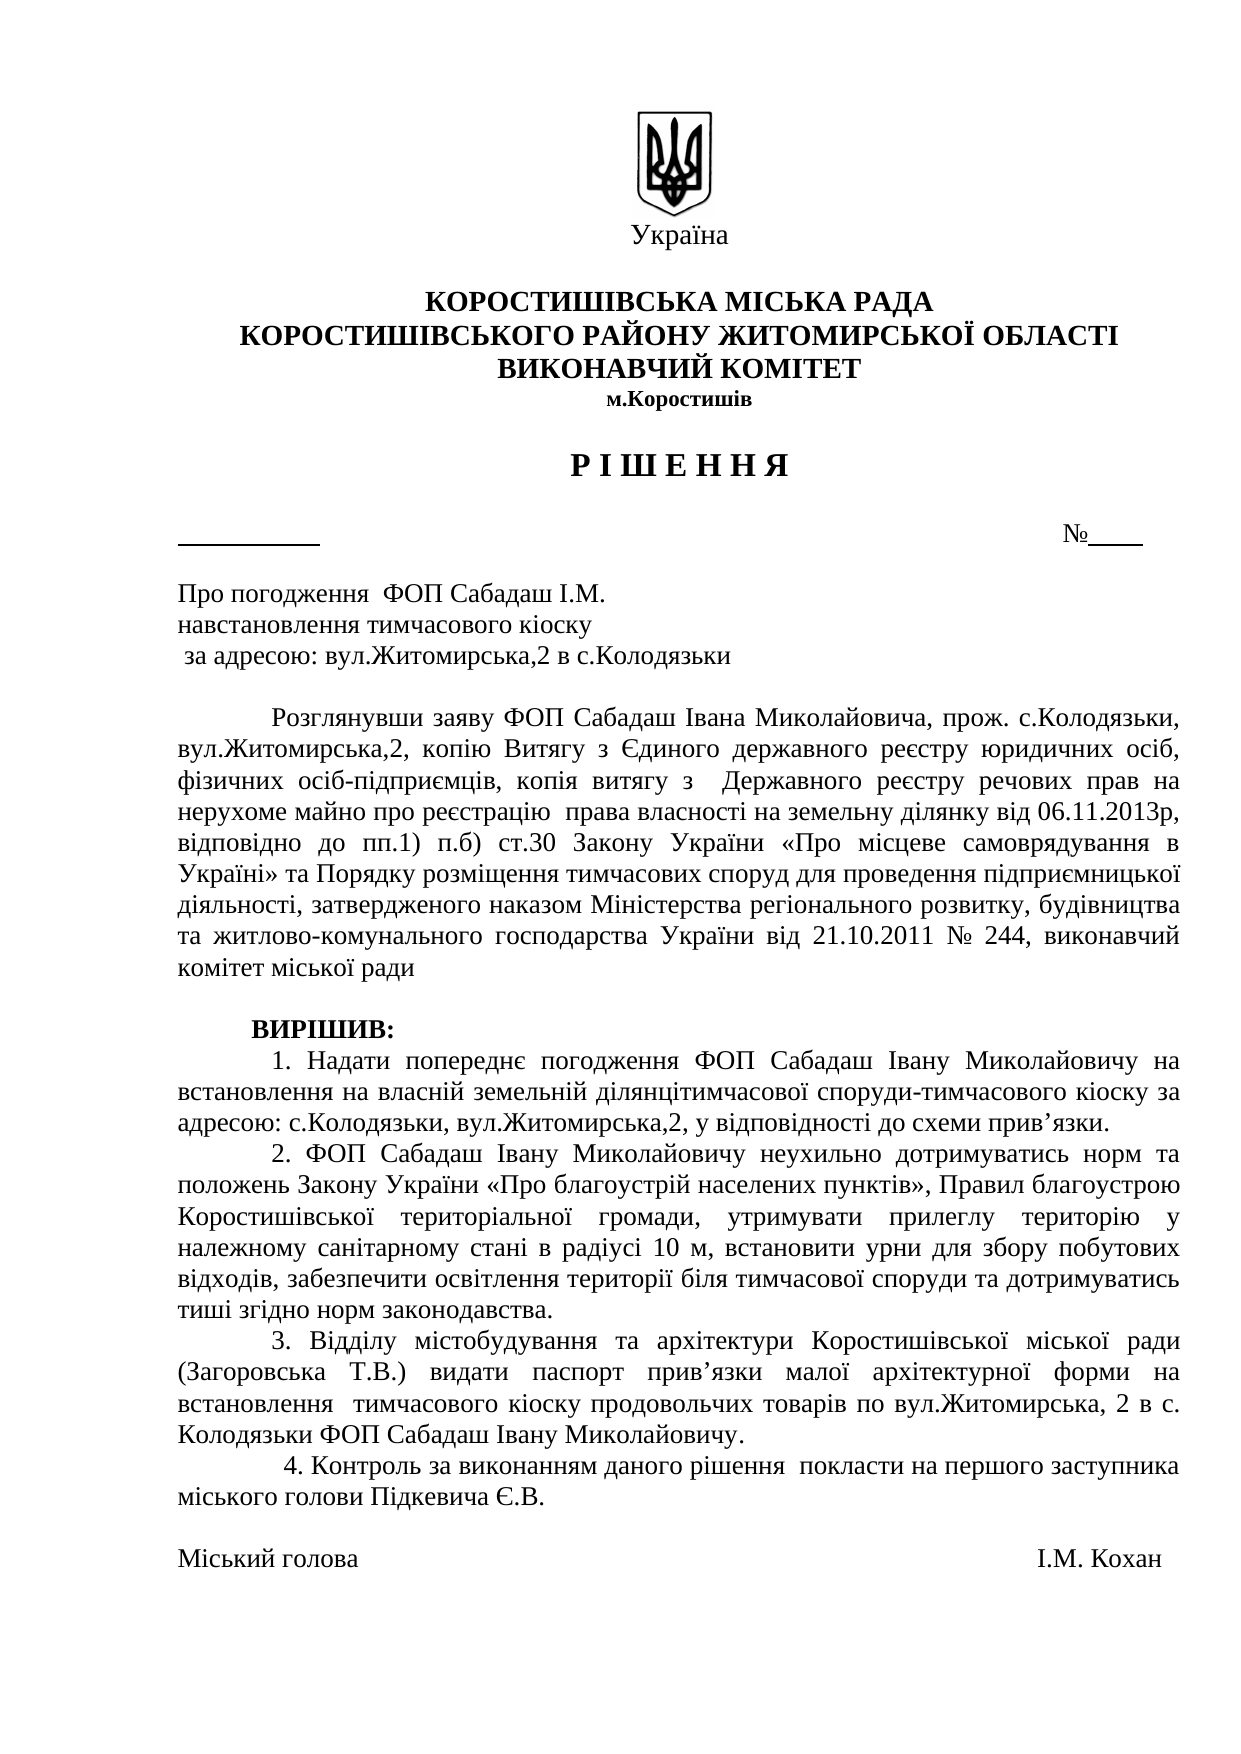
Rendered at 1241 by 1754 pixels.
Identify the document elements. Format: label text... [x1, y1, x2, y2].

title ВИКОНАВЧИЙ КОМІТЕТ [177, 352, 1181, 385]
text 4. Контроль за виконанням даного рішення покласти на першого заступника міського голови Підкевича Є.В. [177, 1449, 1181, 1511]
text Про погодження ФОП Сабадаш І.М. [177, 577, 1181, 608]
text за адресою: вул.Житомирська,2 в с.Колодязьки [177, 639, 1181, 670]
text м.Коростишів [177, 385, 1181, 412]
title КОРОСТИШІВСЬКОГО РАЙОНУ ЖИТОМИРСЬКОЇ ОБЛАСТІ [177, 318, 1181, 352]
text навстановлення тимчасового кіоску [177, 608, 1181, 639]
text __________ №____ [177, 517, 1181, 548]
text 1. Надати попереднє погодження ФОП Сабадаш Івану Миколайовичу на встановлення на власній земельній ділянцітимчасової споруди-тимчасового кіоску за адресою: с.Колодязьки, вул.Житомирська,2, у відповідності до схеми прив’язки. [177, 1044, 1181, 1137]
text Україна [177, 217, 1181, 251]
text 2. ФОП Сабадаш Івану Миколайовичу неухильно дотримуватись норм та положень Закону України «Про благоустрій населених пунктів», Правил благоустрою Коростишівської територіальної громади, утримувати прилеглу територію у належному санітарному стані в радіусі 10 м, встановити урни для збору побутових відходів, забезпечити освітлення території біля тимчасової споруди та дотримуватись тиші згідно норм законодавства. [177, 1137, 1181, 1324]
text Міський голова І.М. Кохан [177, 1542, 1181, 1573]
text 3. Відділу містобудування та архітектури Коростишівської міської ради (Загоровська Т.В.) видати паспорт прив’язки малої архітектурної форми на встановлення тимчасового кіоску продовольчих товарів по вул.Житомирська, 2 в с. Колодязьки ФОП Сабадаш Івану Миколайовичу. [177, 1324, 1181, 1449]
text Р І Ш Е Н Н Я [177, 445, 1181, 483]
text Розглянувши заяву ФОП Сабадаш Івана Миколайовича, прож. с.Колодязьки, вул.Житомирська,2, копію Витягу з Єдиного державного реєстру юридичних осіб, фізичних осіб-підприємців, копія витягу з Державного реєстру речових прав на нерухоме майно про реєстрацію права власності на земельну ділянку від 06.11.2013р, відповідно до пп.1) п.б) ст.30 Закону України «Про місцеве самоврядування в Україні» та Порядку розміщення тимчасових споруд для проведення підприємницької діяльності, затвердженого наказом Міністерства регіонального розвитку, будівництва та житлово-комунального господарства України від 21.10.2011 № 244, виконавчий комітет міської ради [177, 701, 1181, 982]
title КОРОСТИШІВСЬКА МІСЬКА РАДА [177, 284, 1181, 318]
text ВИРІШИВ: [177, 1013, 1181, 1044]
